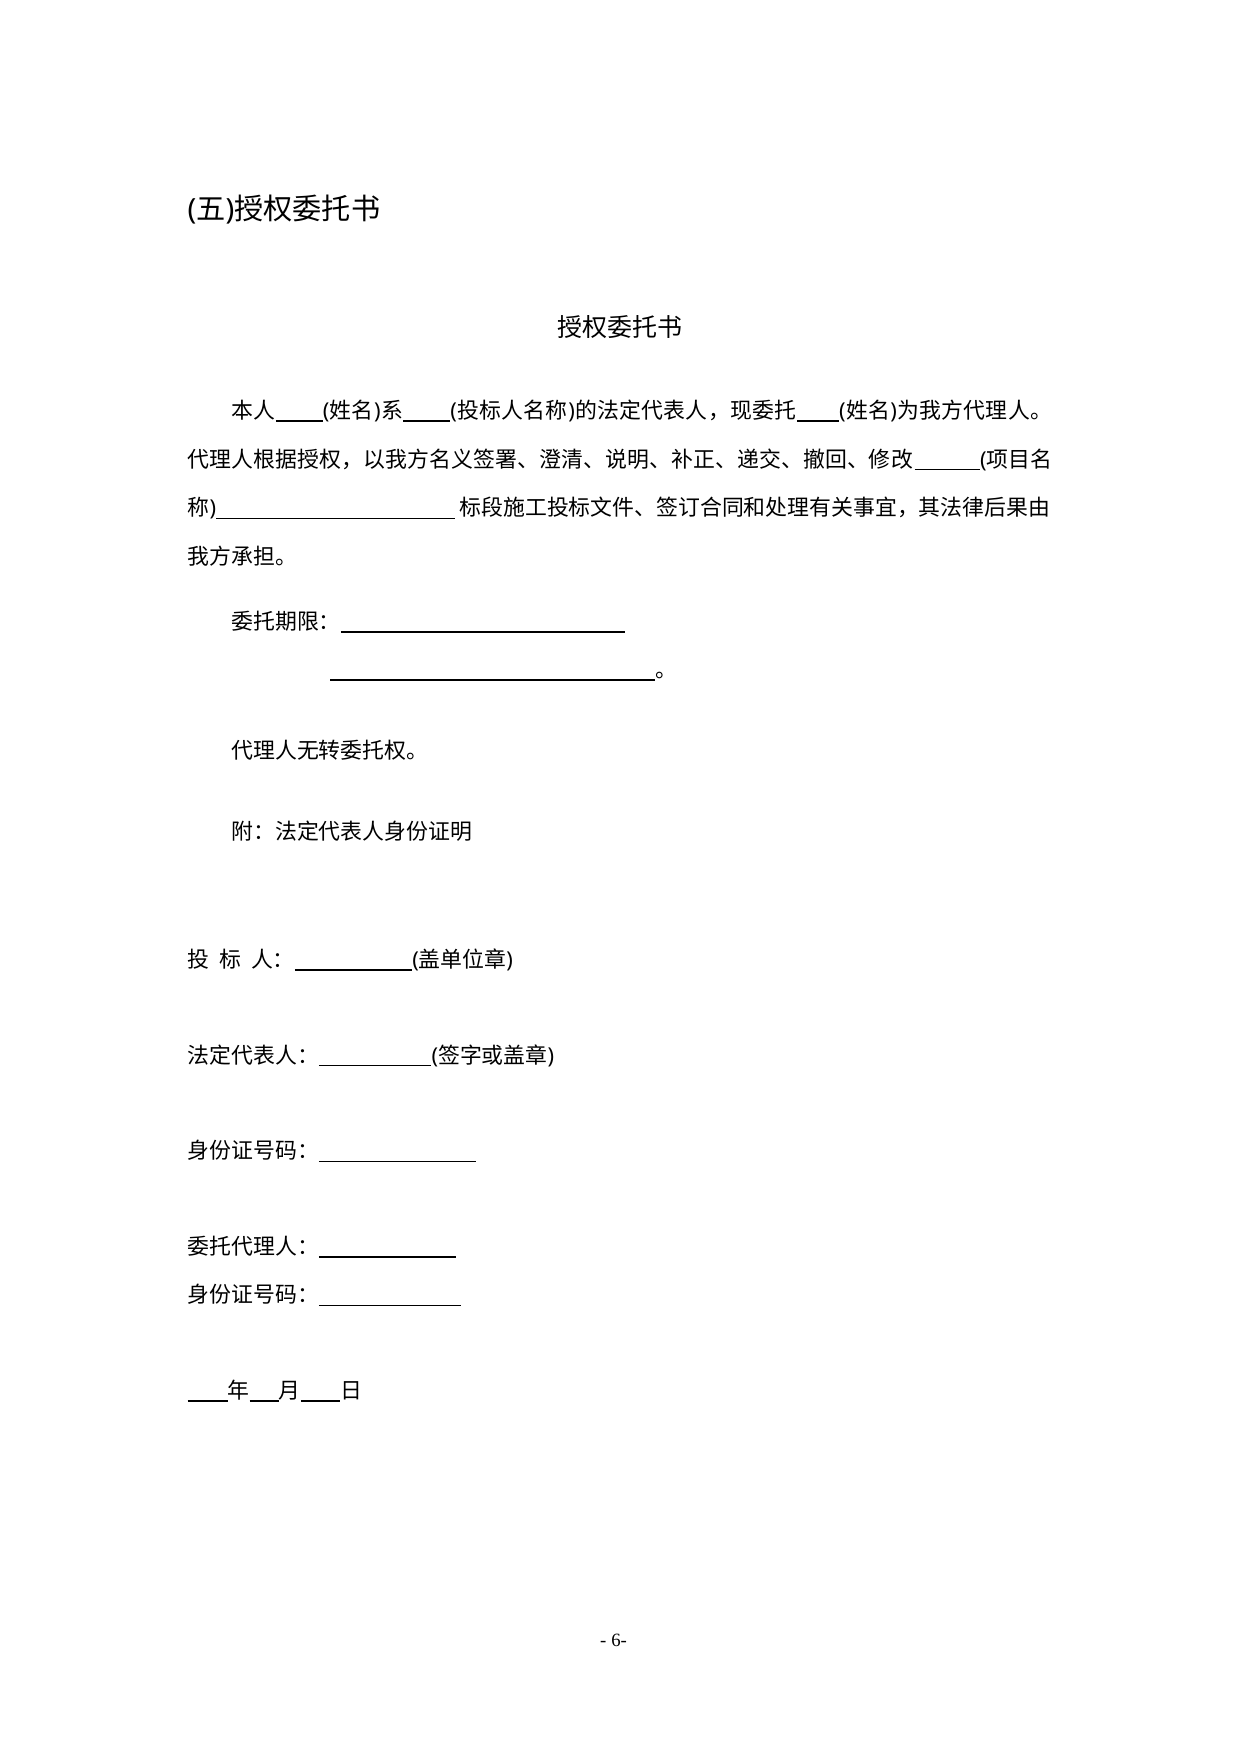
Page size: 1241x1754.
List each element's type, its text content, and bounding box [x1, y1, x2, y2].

text 。 [187, 652, 1053, 684]
text 本人 (姓名)系 (投标人名称)的法定代表人，现委托 (姓名)为我方代理人。代理人根据授权，以我方名义签署、澄清、说明、补正、递交、撤回、修改 (项目名称) 标段施工投标文件、签订合同和处理有关事宜，其法律后果由我方承担。 [187, 392, 1053, 571]
text 身份证号码： [187, 1277, 1053, 1309]
text 代理人无转委托权。 [187, 732, 1053, 765]
text 身份证号码： [187, 1133, 1053, 1166]
text 委托代理人： [187, 1229, 1053, 1261]
text 委托期限： [187, 603, 1053, 636]
subtitle (五)授权委托书 [187, 174, 1053, 239]
text 附：法定代表人身份证明 [187, 813, 1053, 846]
text 年 月 日 [187, 1373, 1053, 1405]
text 授权委托书 [187, 293, 1053, 358]
text 投 标 人： (盖单位章) [187, 942, 1053, 974]
text 法定代表人： (签字或盖章) [187, 1037, 1053, 1070]
